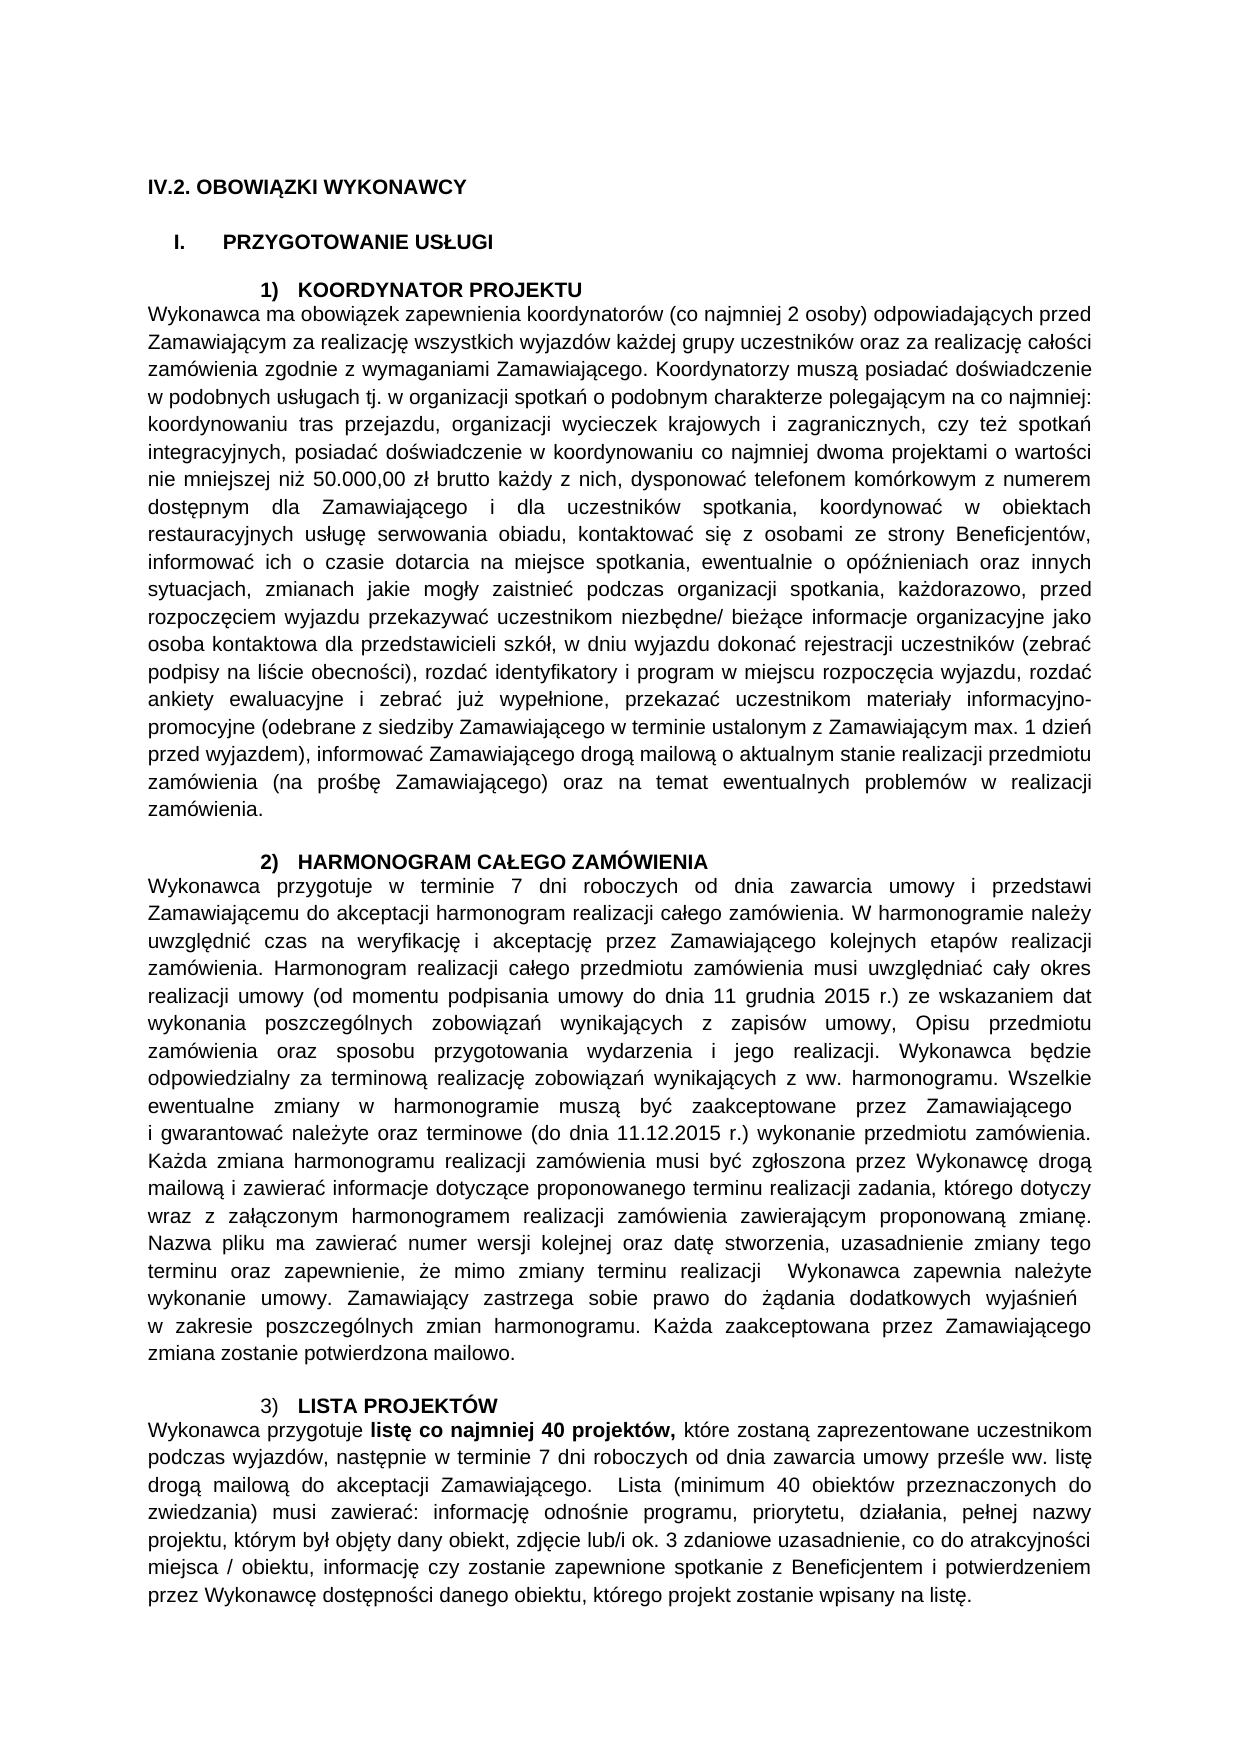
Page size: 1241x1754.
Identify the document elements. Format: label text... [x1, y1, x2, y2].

text Wykonawca ma obowiązek zapewnienia koordynatorów (co najmniej 2 osoby) odpowiadających przed Zamawiającym za realizację wszystkich wyjazdów każdej grupy uczestników oraz za realizację całości zamówienia zgodnie z wymaganiami Zamawiającego. Koordynatorzy muszą posiadać doświadczenie w podobnych usługach tj. w organizacji spotkań o podobnym charakterze polegającym na co najmniej: koordynowaniu tras przejazdu, organizacji wycieczek krajowych i zagranicznych, czy też spotkań integracyjnych, posiadać doświadczenie w koordynowaniu co najmniej dwoma projektami o wartości nie mniejszej niż 50.000,00 zł brutto każdy z nich, dysponować telefonem komórkowym z numerem dostępnym dla Zamawiającego i dla uczestników spotkania, koordynować w obiektach restauracyjnych usługę serwowania obiadu, kontaktować się z osobami ze strony Beneficjentów, informować ich o czasie dotarcia na miejsce spotkania, ewentualnie o opóźnieniach oraz innych sytuacjach, zmianach jakie mogły zaistnieć podczas organizacji spotkania, każdorazowo, przed rozpoczęciem wyjazdu przekazywać uczestnikom niezbędne/ bieżące informacje organizacyjne jako osoba kontaktowa dla przedstawicieli szkół, w dniu wyjazdu dokonać rejestracji uczestników (zebrać podpisy na liście obecności), rozdać identyfikatory i program w miejscu rozpoczęcia wyjazdu, rozdać ankiety ewaluacyjne i zebrać już wypełnione, przekazać uczestnikom materiały informacyjno-promocyjne (odebrane z siedziby Zamawiającego w terminie ustalonym z Zamawiającym max. 1 dzień przed wyjazdem), informować Zamawiającego drogą mailową o aktualnym stanie realizacji przedmiotu zamówienia (na prośbę Zamawiającego) oraz na temat ewentualnych problemów w realizacji zamówienia. [148, 302, 1093, 821]
text Wykonawca przygotuje listę co najmniej 40 projektów, które zostaną zaprezentowane uczestnikom podczas wyjazdów, następnie w terminie 7 dni roboczych od dnia zawarcia umowy prześle ww. listę drogą mailową do akceptacji Zamawiającego. Lista (minimum 40 obiektów przeznaczonych do zwiedzania) musi zawierać: informację odnośnie programu, priorytetu, działania, pełnej nazwy projektu, którym był objęty dany obiekt, zdjęcie lub/i ok. 3 zdaniowe uzasadnienie, co do atrakcyjności miejsca / obiektu, informację czy zostanie zapewnione spotkanie z Beneficjentem i potwierdzeniem przez Wykonawcę dostępności danego obiektu, którego projekt zostanie wpisany na listę. [148, 1417, 1093, 1606]
text IV.2. OBOWIĄZKI WYKONAWCY [148, 175, 1093, 199]
list HARMONOGRAM CAŁEGO ZAMÓWIENIA [260, 849, 1093, 873]
list KOORDYNATOR PROJEKTU [260, 278, 1093, 302]
list LISTA PROJEKTÓW [260, 1393, 1093, 1417]
list PRZYGOTOWANIE USŁUGI [185, 230, 1093, 254]
text Wykonawca przygotuje w terminie 7 dni roboczych od dnia zawarcia umowy i przedstawi Zamawiającemu do akceptacji harmonogram realizacji całego zamówienia. W harmonogramie należy uwzględnić czas na weryfikację i akceptację przez Zamawiającego kolejnych etapów realizacji zamówienia. Harmonogram realizacji całego przedmiotu zamówienia musi uwzględniać cały okres realizacji umowy (od momentu podpisania umowy do dnia 11 grudnia 2015 r.) ze wskazaniem dat wykonania poszczególnych zobowiązań wynikających z zapisów umowy, Opisu przedmiotu zamówienia oraz sposobu przygotowania wydarzenia i jego realizacji. Wykonawca będzie odpowiedzialny za terminową realizację zobowiązań wynikających z ww. harmonogramu. Wszelkie ewentualne zmiany w harmonogramie muszą być zaakceptowane przez Zamawiającego i gwarantować należyte oraz terminowe (do dnia 11.12.2015 r.) wykonanie przedmiotu zamówienia. Każda zmiana harmonogramu realizacji zamówienia musi być zgłoszona przez Wykonawcę drogą mailową i zawierać informacje dotyczące proponowanego terminu realizacji zadania, którego dotyczy wraz z załączonym harmonogramem realizacji zamówienia zawierającym proponowaną zmianę. Nazwa pliku ma zawierać numer wersji kolejnej oraz datę stworzenia, uzasadnienie zmiany tego terminu oraz zapewnienie, że mimo zmiany terminu realizacji Wykonawca zapewnia należyte wykonanie umowy. Zamawiający zastrzega sobie prawo do żądania dodatkowych wyjaśnień w zakresie poszczególnych zmian harmonogramu. Każda zaakceptowana przez Zamawiającego zmiana zostanie potwierdzona mailowo. [148, 873, 1093, 1365]
